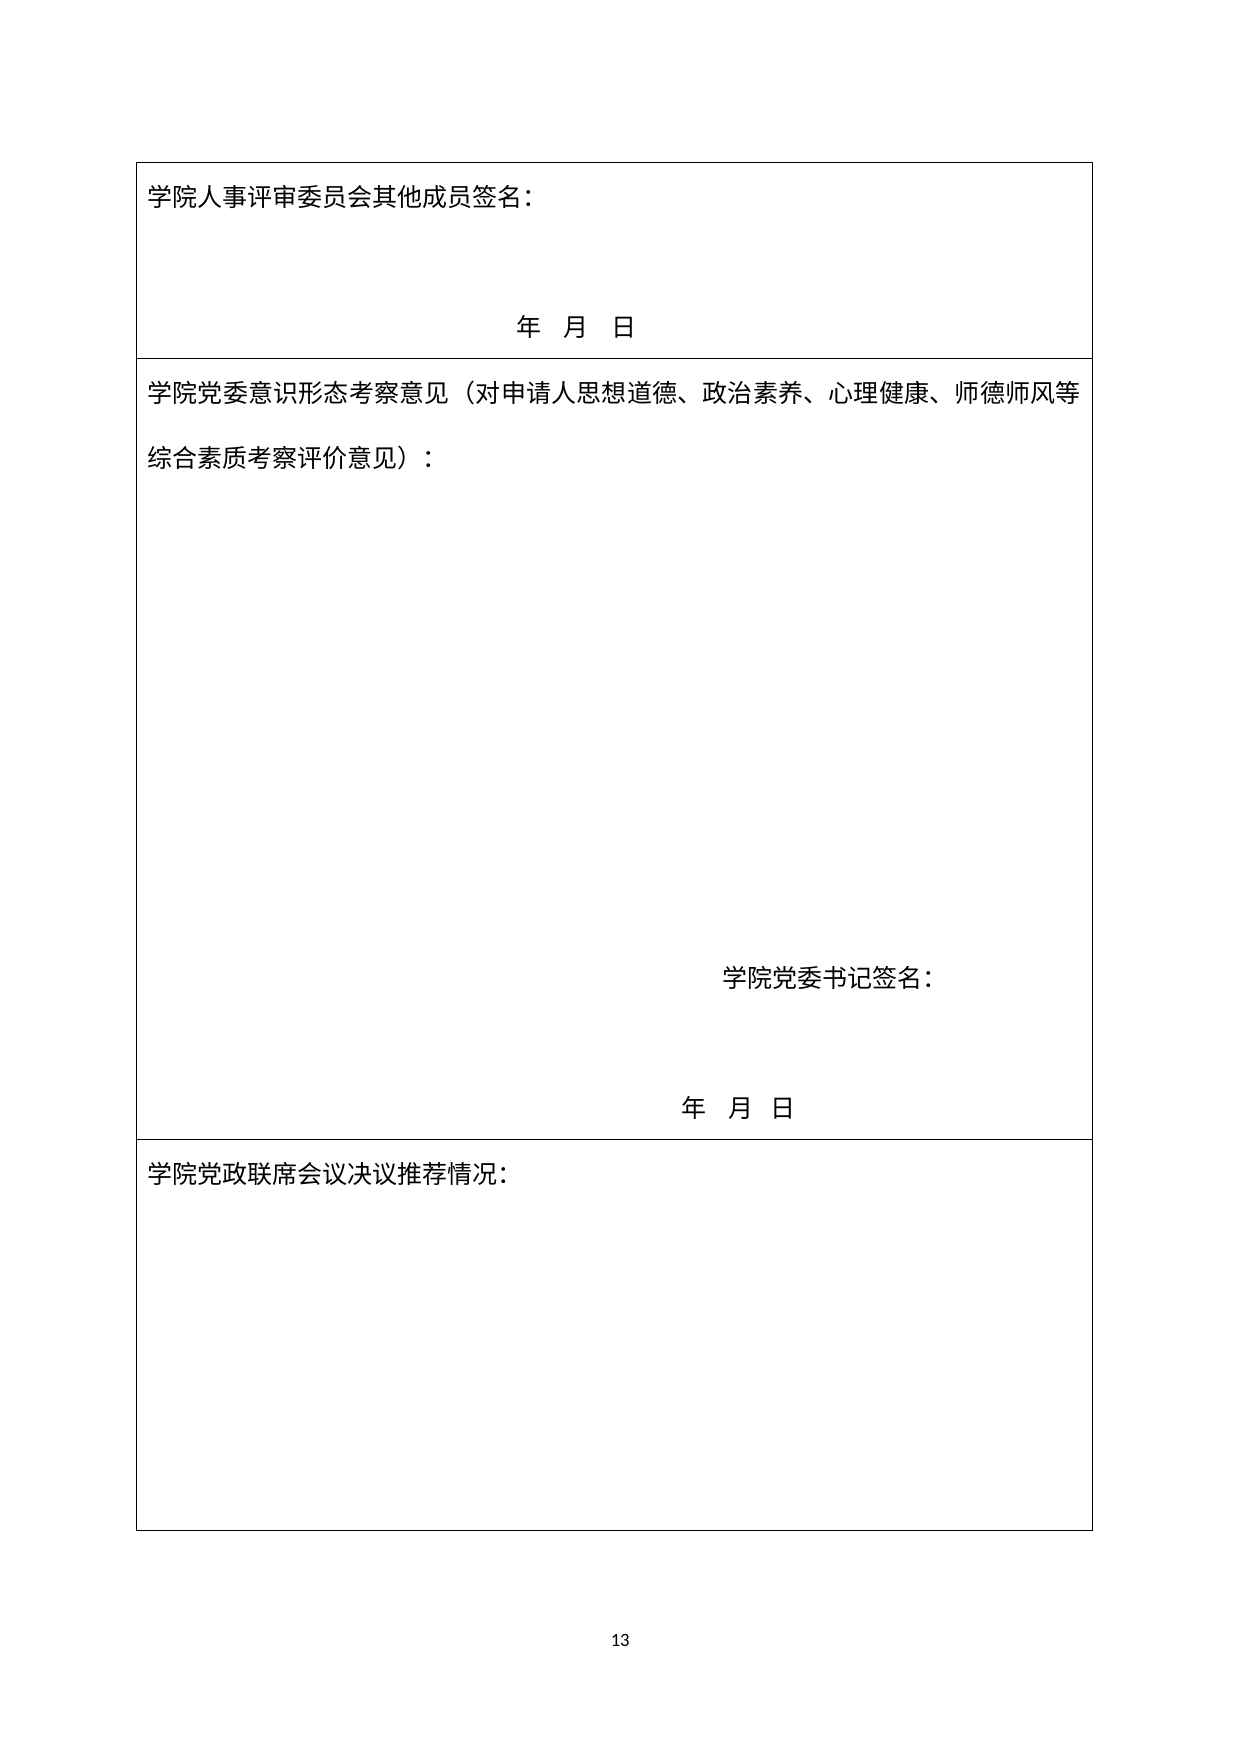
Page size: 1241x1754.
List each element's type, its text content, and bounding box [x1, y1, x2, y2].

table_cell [137, 163, 1092, 358]
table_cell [137, 1140, 1092, 1530]
table_cell 学院党委意识形态考察意见（对申请人思想道德、政治素养、心理健康、师德师风等综合素质考察评价意见）： 学院党委书记签名： 年 月 日 [137, 359, 1092, 1139]
